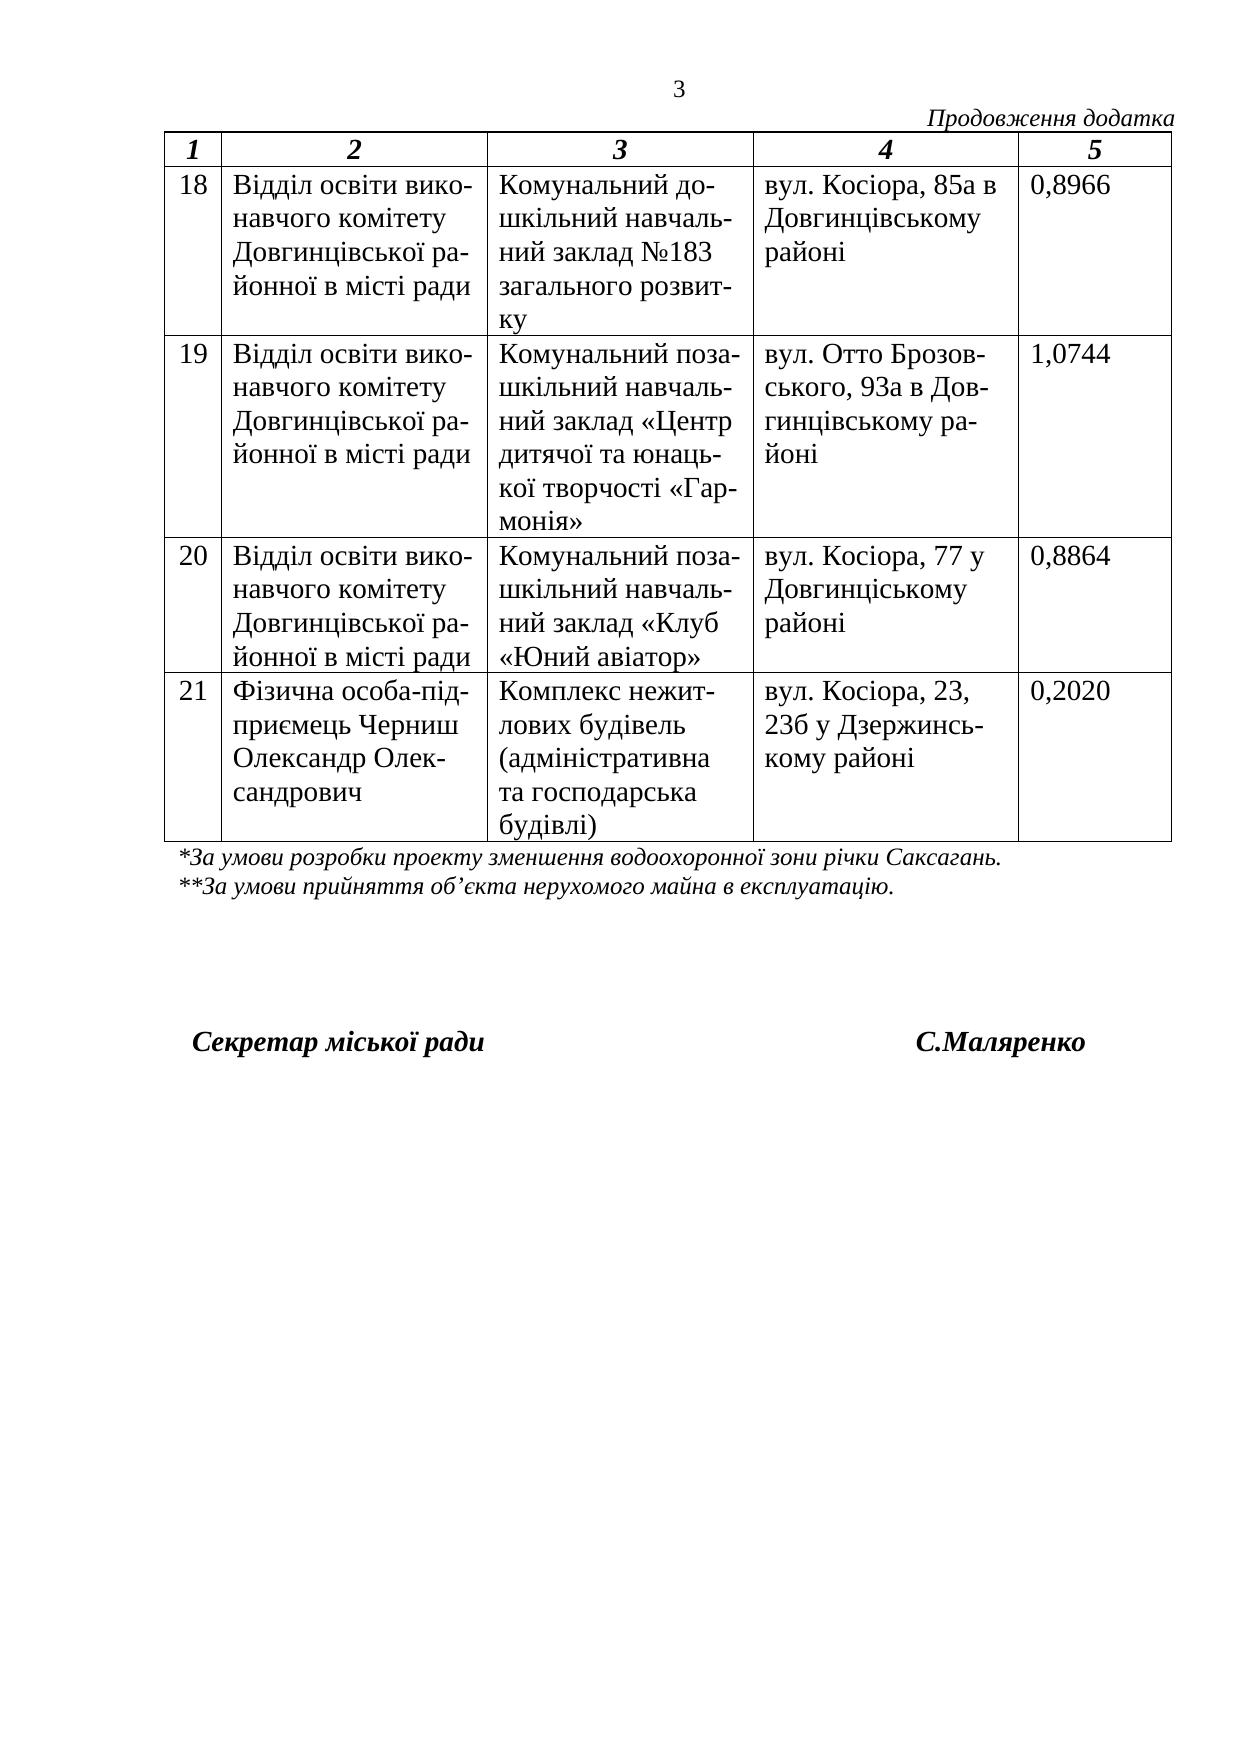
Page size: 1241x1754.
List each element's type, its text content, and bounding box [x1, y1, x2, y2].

table_cell 21 [165, 673, 221, 841]
table_cell вул. Косіора, 77 у Довгинціському районі [754, 538, 1018, 672]
table_cell Відділ освіти вико-навчого комітету Довгинцівської ра-йонної в місті ради [222, 336, 487, 537]
table_cell 4 [754, 133, 1018, 166]
table_cell вул. Косіора, 23, 23б у Дзержинсь-кому районі [754, 673, 1018, 841]
table_cell 1 [165, 133, 221, 166]
table_cell Комунальний поза-шкільний навчаль-ний заклад «Клуб «Юний авіатор» [488, 538, 753, 672]
table_cell Комунальний до-шкільний навчаль-ний заклад №183 загального розвит-ку [488, 167, 753, 335]
table_cell 1,0744 [1019, 336, 1171, 537]
table_cell 3 [488, 133, 753, 166]
text Секретар міської ради С.Маляренко [177, 1024, 1181, 1058]
table_cell 18 [165, 167, 221, 335]
table_cell Відділ освіти вико-навчого комітету Довгинцівської ра-йонної в місті ради [222, 538, 487, 672]
table_cell Комплекс нежит-лових будівель (адміністративна та господарська будівлі) [488, 673, 753, 841]
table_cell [222, 167, 487, 335]
table_cell вул. Косіора, 85а в Довгинцівському районі [754, 167, 1018, 335]
table_cell 0,8966 [1019, 167, 1171, 335]
table_cell 19 [165, 336, 221, 537]
table_cell 0,8864 [1019, 538, 1171, 672]
table_cell Комунальний поза-шкільний навчаль-ний заклад «Центр дитячої та юнаць-кої творчості «Гар-монія» [488, 336, 753, 537]
table_cell 20 [165, 538, 221, 672]
table_cell вул. Отто Брозов-ського, 93а в Дов-гинцівському ра-йоні [754, 336, 1018, 537]
table_cell 0,2020 [1019, 673, 1171, 841]
table_cell 2 [222, 133, 487, 166]
table_cell 5 [1019, 133, 1171, 166]
text *За умови розробки проекту зменшення водоохоронної зони річки Саксагань. [177, 842, 1181, 871]
table_cell Фізична особа-під-приємець Черниш Олександр Олек-сандрович [222, 673, 487, 841]
text **За умови прийняття об’єкта нерухомого майна в експлуатацію. [177, 871, 1181, 899]
